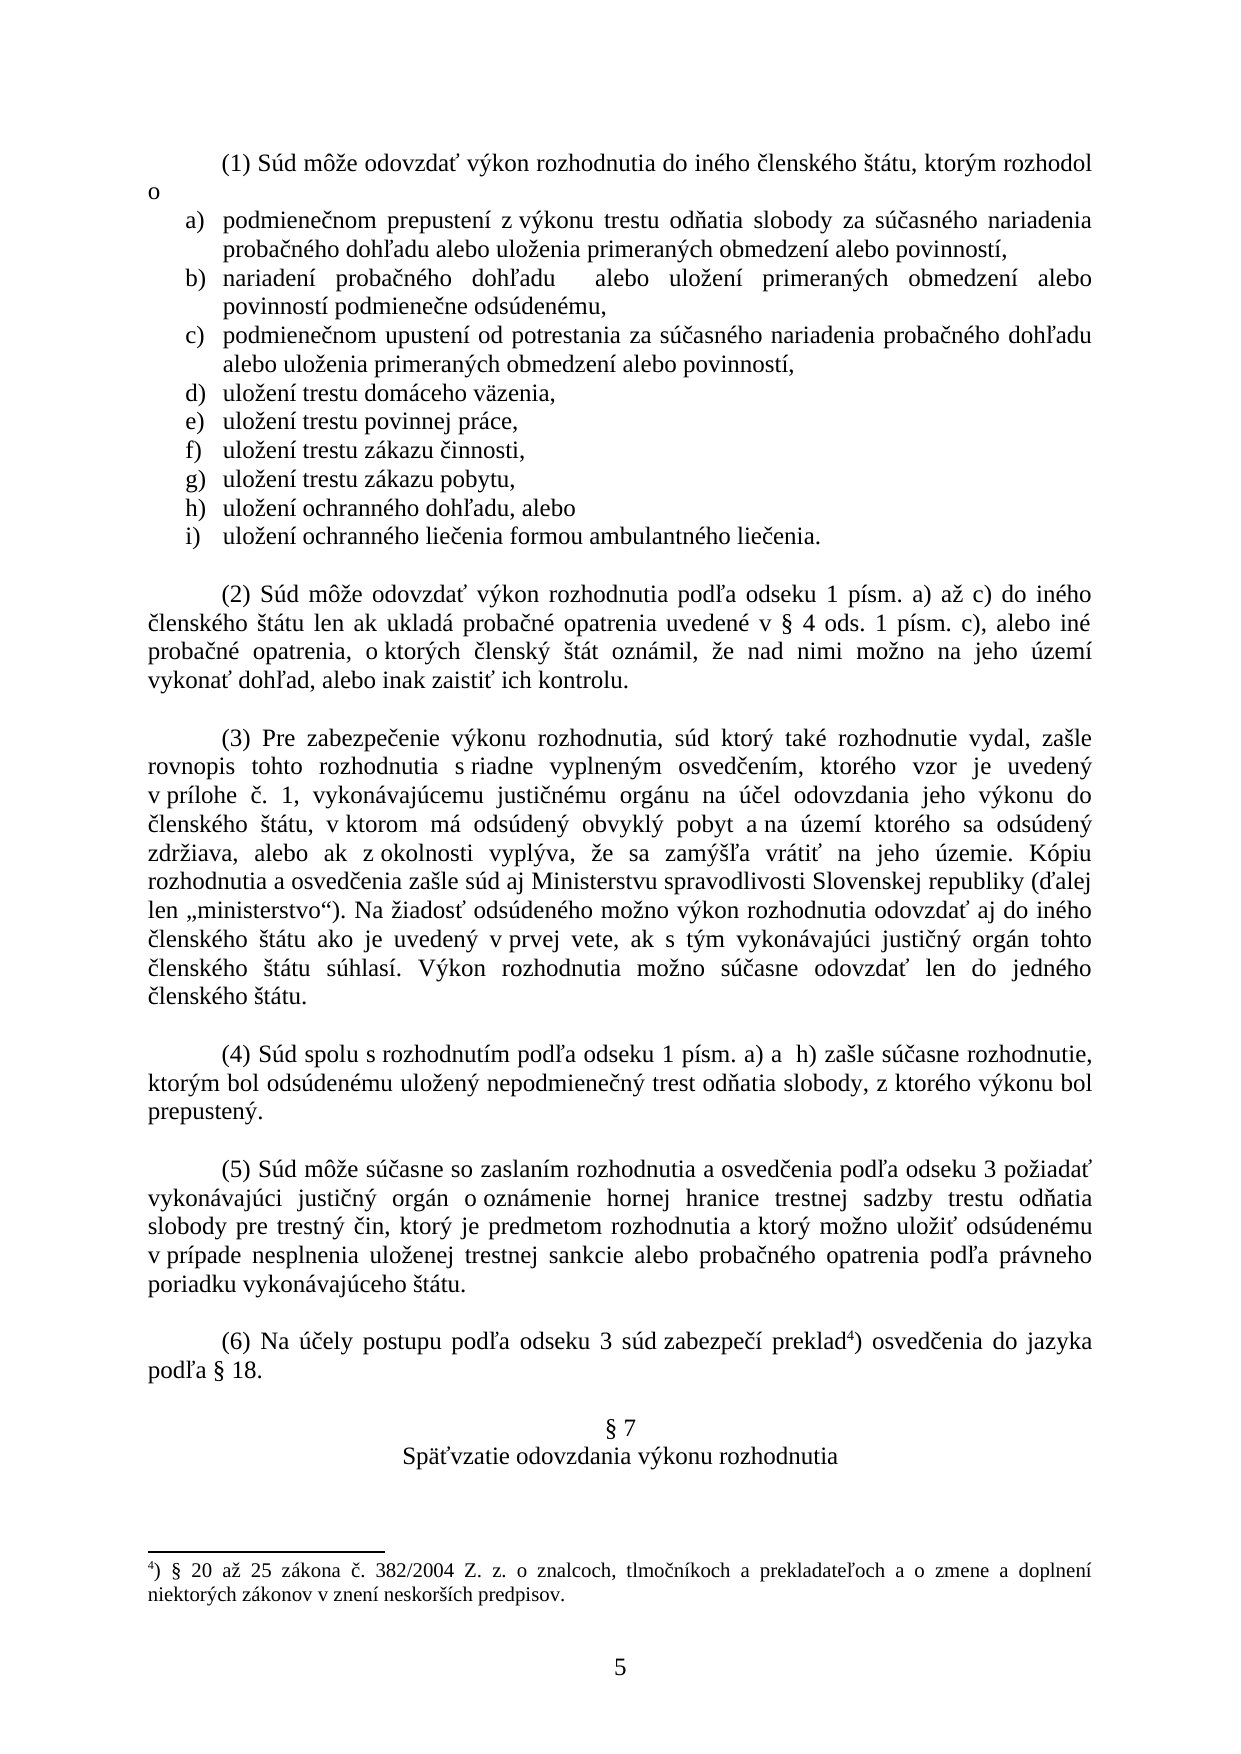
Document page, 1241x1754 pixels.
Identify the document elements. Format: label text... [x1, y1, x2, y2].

list podmienečnom prepustení z výkonu trestu odňatia slobody za súčasného nariadenia probačného dohľadu alebo uloženia primeraných obmedzení alebo povinností, [185, 205, 1093, 263]
text (4) Súd spolu s rozhodnutím podľa odseku 1 písm. a) a h) zašle súčasne rozhodnutie, ktorým bol odsúdenému uložený nepodmienečný trest odňatia slobody, z ktorého výkonu bol prepustený. [148, 1039, 1093, 1125]
text (6) Na účely postupu podľa odseku 3 súd zabezpečí preklad) osvedčenia do jazyka podľa § 18. [148, 1326, 1093, 1384]
text § 7 [148, 1413, 1093, 1441]
list podmienečnom upustení od potrestania za súčasného nariadenia probačného dohľadu alebo uloženia primeraných obmedzení alebo povinností, [185, 320, 1093, 378]
text (3) Pre zabezpečenie výkonu rozhodnutia, súd ktorý také rozhodnutie vydal, zašle rovnopis tohto rozhodnutia s riadne vyplneným osvedčením, ktorého vzor je uvedený v prílohe č. 1, vykonávajúcemu justičnému orgánu na účel odovzdania jeho výkonu do členského štátu, v ktorom má odsúdený obvyklý pobyt a na území ktorého sa odsúdený zdržiava, alebo ak z okolnosti vyplýva, že sa zamýšľa vrátiť na jeho územie. Kópiu rozhodnutia a osvedčenia zašle súd aj Ministerstvu spravodlivosti Slovenskej republiky (ďalej len „ministerstvo“). Na žiadosť odsúdeného možno výkon rozhodnutia odovzdať aj do iného členského štátu ako je uvedený v prvej vete, ak s tým vykonávajúci justičný orgán tohto členského štátu súhlasí. Výkon rozhodnutia možno súčasne odovzdať len do jedného členského štátu. [148, 723, 1093, 1010]
list uložení trestu domáceho väzenia, [185, 378, 1093, 406]
text (5) Súd môže súčasne so zaslaním rozhodnutia a osvedčenia podľa odseku 3 požiadať vykonávajúci justičný orgán o oznámenie hornej hranice trestnej sadzby trestu odňatia slobody pre trestný čin, ktorý je predmetom rozhodnutia a ktorý možno uložiť odsúdenému v prípade nesplnenia uloženej trestnej sankcie alebo probačného opatrenia podľa právneho poriadku vykonávajúceho štátu. [148, 1154, 1093, 1298]
list uložení trestu zákazu činnosti, [185, 435, 1093, 464]
list uložení ochranného liečenia formou ambulantného liečenia. [185, 521, 1093, 550]
text (2) Súd môže odovzdať výkon rozhodnutia podľa odseku 1 písm. a) až c) do iného členského štátu len ak ukladá probačné opatrenia uvedené v § 4 ods. 1 písm. c), alebo iné probačné opatrenia, o ktorých členský štát oznámil, že nad nimi možno na jeho území vykonať dohľad, alebo inak zaistiť ich kontrolu. [148, 579, 1093, 694]
list uložení trestu zákazu pobytu, [185, 464, 1093, 493]
list nariadení probačného dohľadu alebo uložení primeraných obmedzení alebo povinností podmienečne odsúdenému, [185, 263, 1093, 320]
list uložení ochranného dohľadu, alebo [185, 493, 1093, 521]
list uložení trestu povinnej práce, [185, 406, 1093, 435]
text (1) Súd môže odovzdať výkon rozhodnutia do iného členského štátu, ktorým rozhodol o [148, 148, 1093, 205]
text Späťvzatie odovzdania výkonu rozhodnutia [148, 1441, 1093, 1470]
